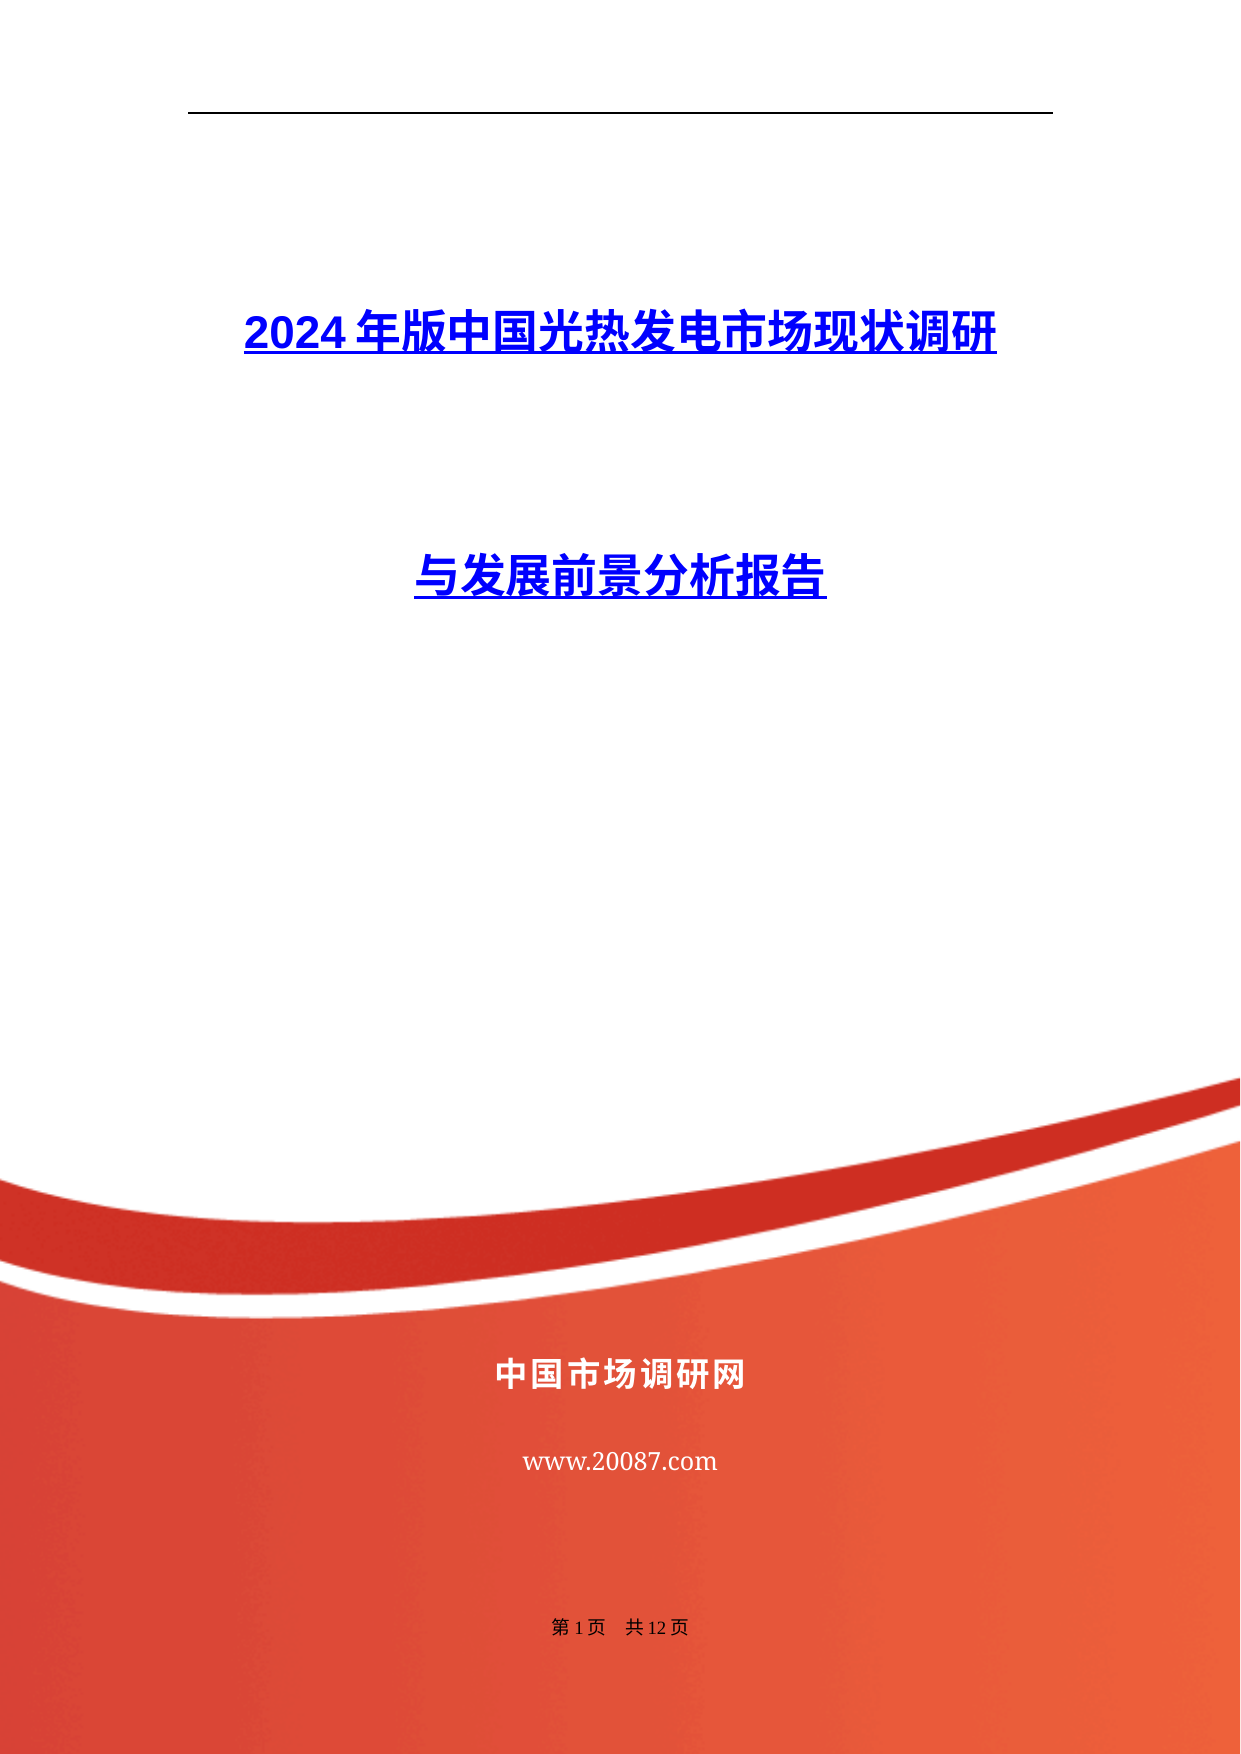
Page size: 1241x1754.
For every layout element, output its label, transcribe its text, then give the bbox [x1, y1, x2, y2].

subtitle 中国市场调研网 [187, 1339, 1053, 1404]
table_header 2024年版中国光热发电市场现状调研与发展前景分析报告 [188, 207, 1053, 773]
text www.20087.com [187, 1428, 1053, 1493]
picture [0, 1006, 1241, 1754]
